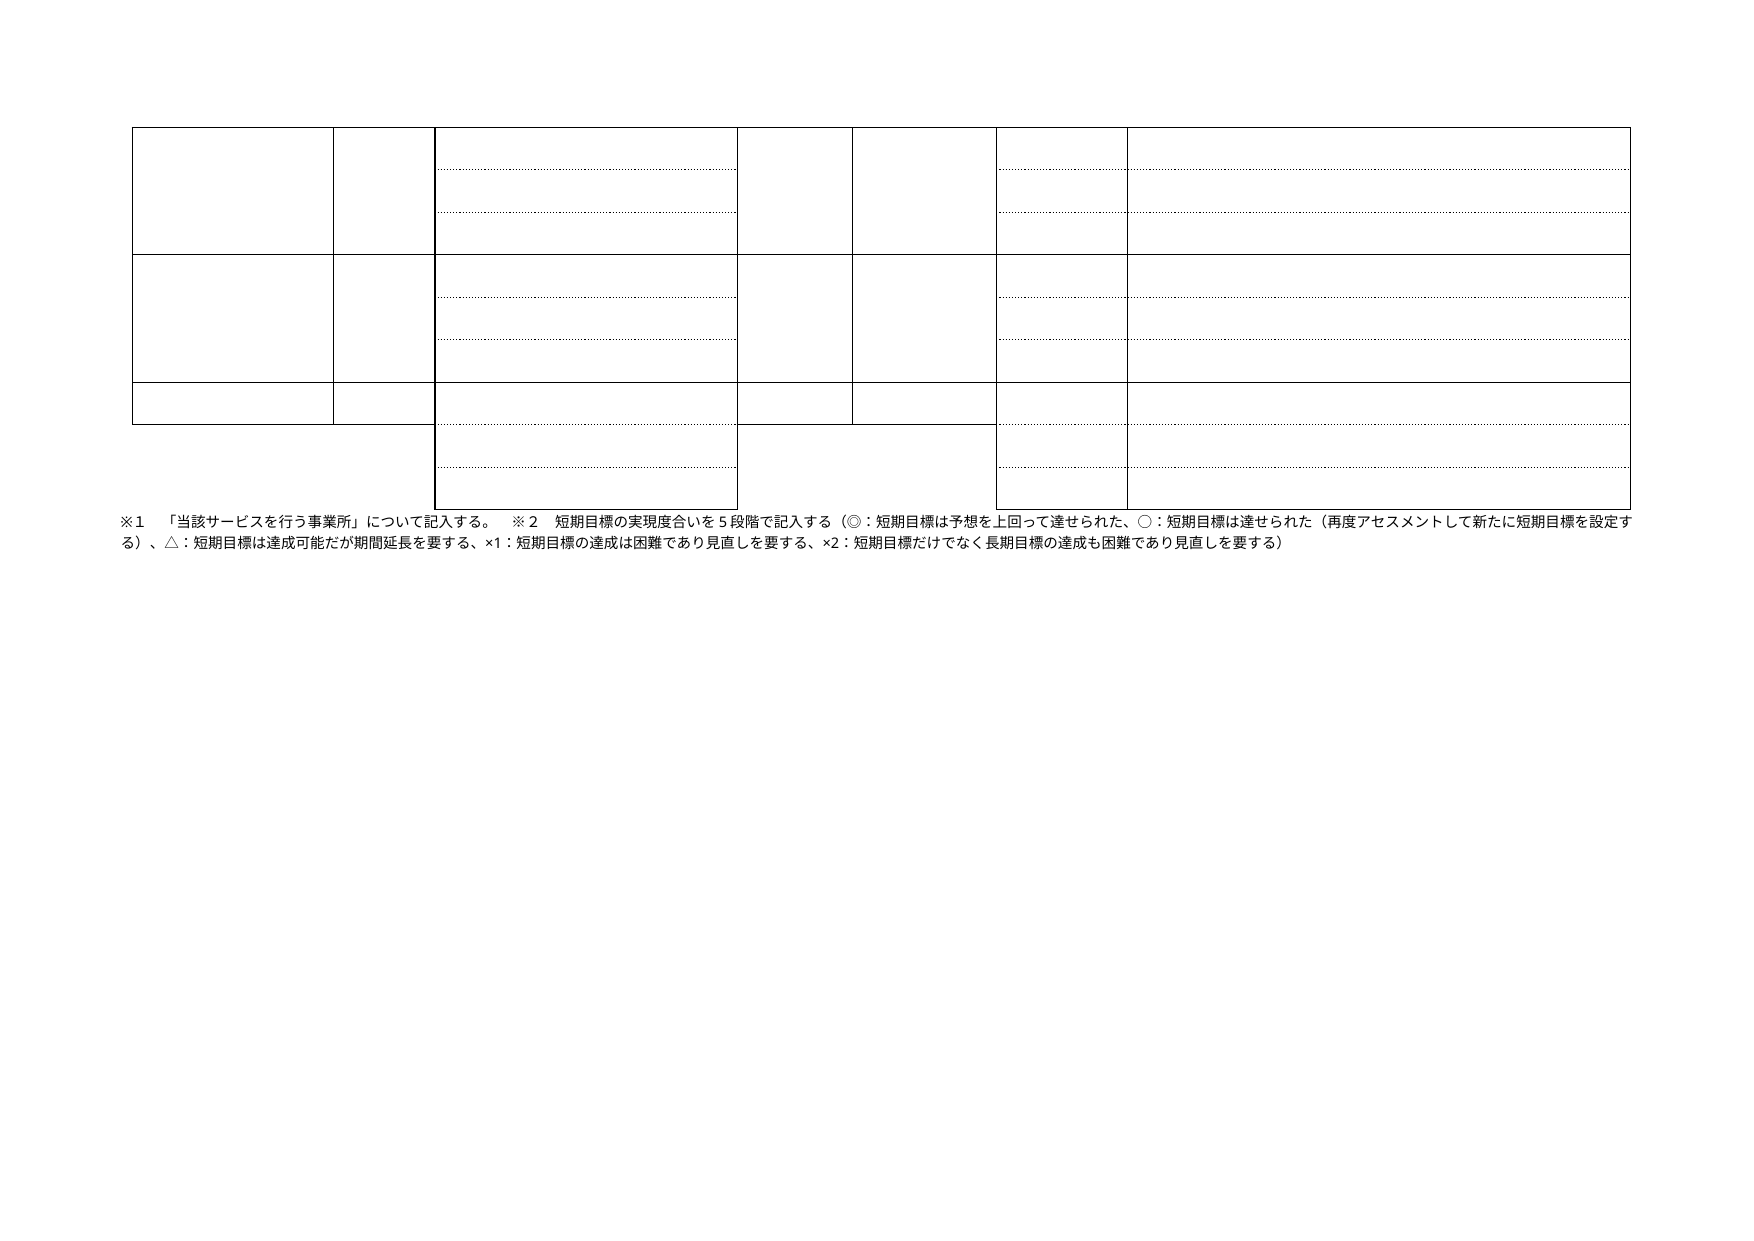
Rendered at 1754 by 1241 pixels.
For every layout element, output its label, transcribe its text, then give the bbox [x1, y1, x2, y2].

table_cell [997, 212, 1127, 254]
table_cell [1128, 128, 1630, 169]
table_cell [997, 339, 1127, 382]
table_cell [997, 255, 1127, 297]
table_cell [334, 383, 434, 424]
table_cell [133, 128, 333, 254]
table_cell [1128, 424, 1630, 467]
table_cell [997, 169, 1127, 212]
table_cell [1128, 467, 1630, 509]
table_cell [436, 255, 737, 297]
table_cell [133, 255, 333, 382]
table_cell [436, 467, 737, 509]
table_cell [133, 383, 333, 424]
table_cell [997, 383, 1127, 424]
table_cell [436, 383, 737, 424]
table_cell [853, 128, 996, 254]
table_cell [738, 255, 852, 382]
table_cell [853, 255, 996, 382]
table_cell [997, 128, 1127, 169]
table_cell [436, 424, 737, 467]
table_cell [436, 212, 737, 254]
table_cell [1128, 169, 1630, 212]
table_cell [1128, 339, 1630, 382]
table_cell [436, 169, 737, 212]
table_cell [436, 339, 737, 382]
table_cell [1128, 212, 1630, 254]
table_cell [436, 297, 737, 339]
table_cell [738, 383, 852, 424]
table_cell [334, 128, 434, 254]
table_cell [738, 128, 852, 254]
table_cell [436, 128, 737, 169]
table_cell [334, 255, 434, 382]
table_cell [997, 467, 1127, 509]
text ※１ 「当該サービスを行う事業所」について記入する。 ※２ 短期目標の実現度合いを5段階で記入する（◎：短期目標は予想を上回って達せられた、○：短期目標は達せられた（再度アセスメントして新たに短期目標を設定する）、△：短期目標は達成可能だが期間延長を要する、×1：短期目標の達成は困難であり見直しを要する、×2：短期目標だけでなく長期目標の達成も困難であり見直しを要する） [120, 510, 1633, 553]
table_cell [1128, 383, 1630, 424]
table_cell [997, 297, 1127, 339]
table_cell [1128, 255, 1630, 297]
table_cell [853, 383, 996, 424]
table_cell [1128, 297, 1630, 339]
table_cell [997, 424, 1127, 467]
